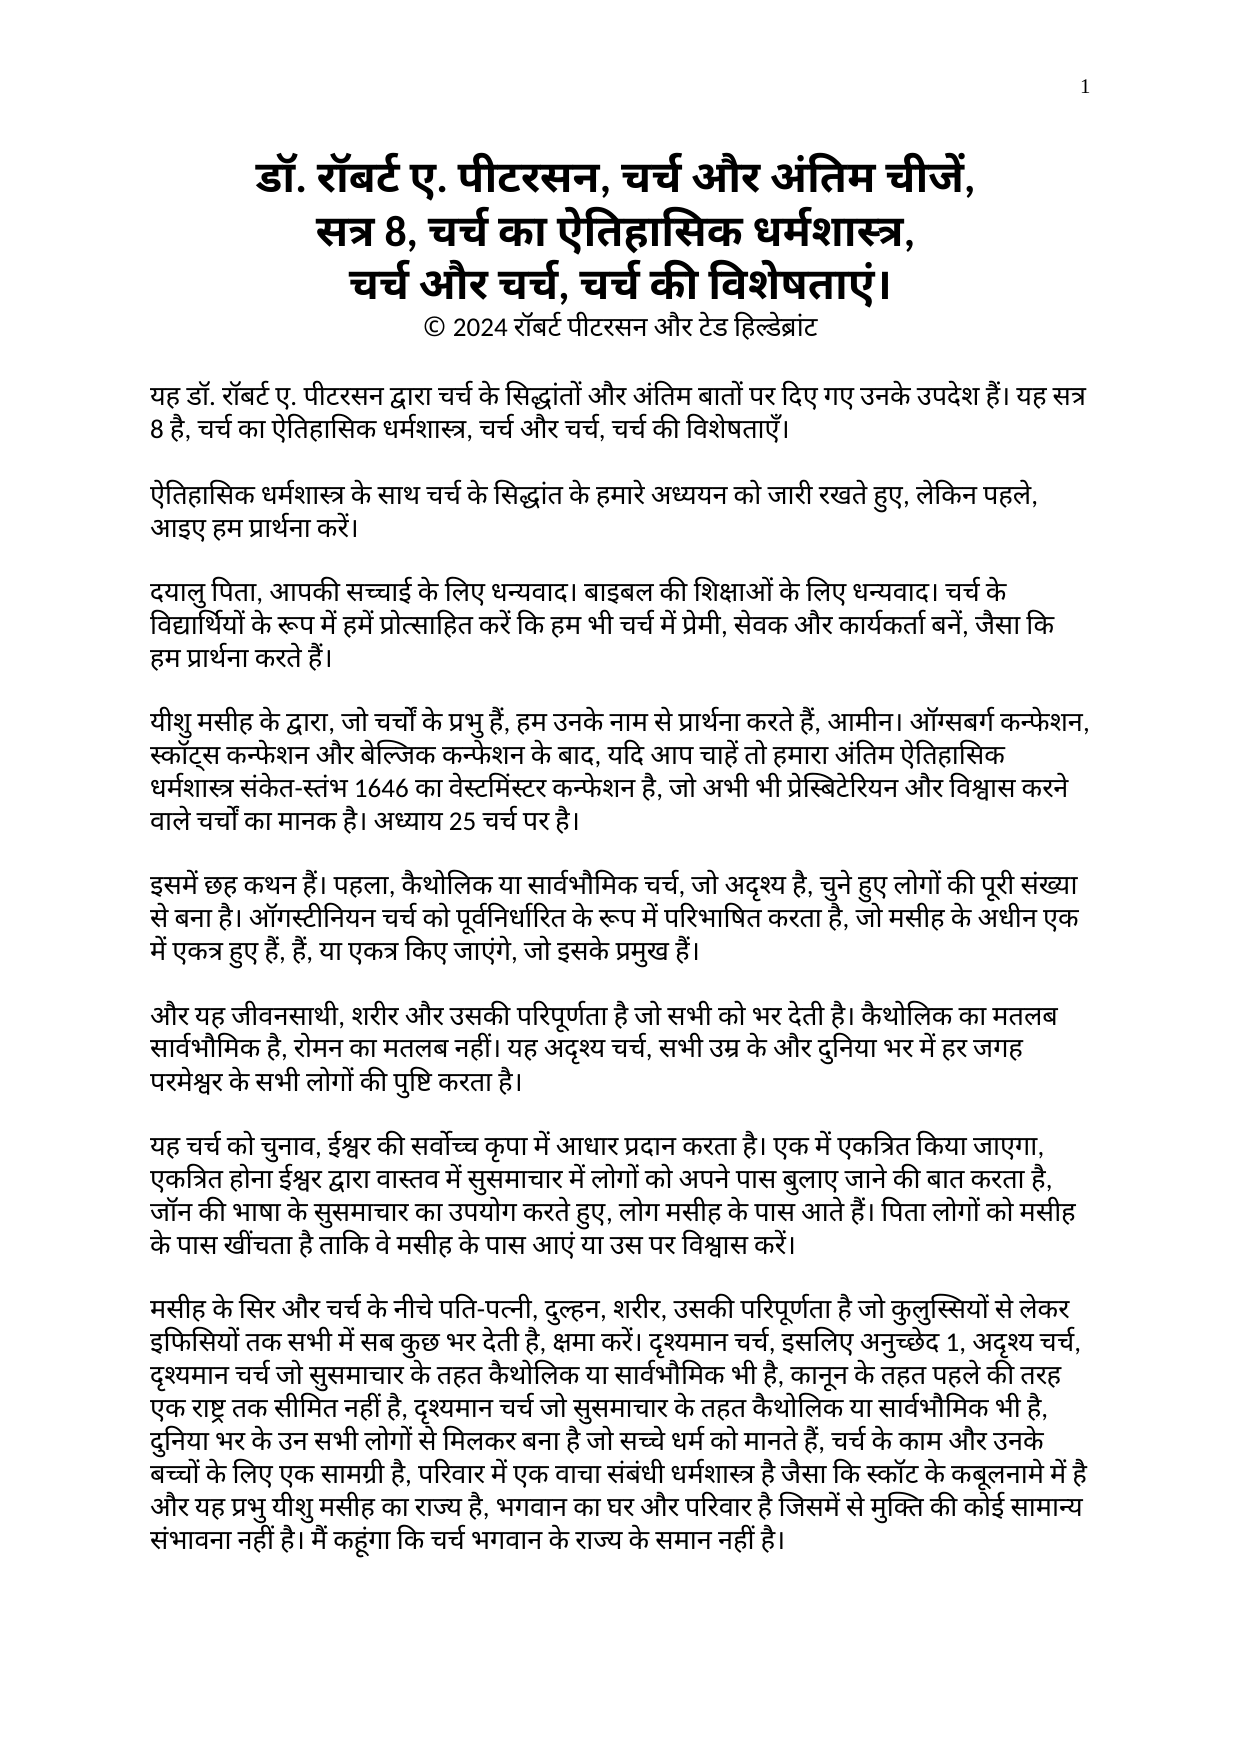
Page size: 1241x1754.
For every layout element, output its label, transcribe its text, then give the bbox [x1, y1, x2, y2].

text यह चर्च को चुनाव, ईश्वर की सर्वोच्च कृपा में आधार प्रदान करता है। एक में एकत्रित किया जाएगा, एकत्रित होना ईश्वर द्वारा वास्तव में सुसमाचार में लोगों को अपने पास बुलाए जाने की बात करता है, जॉन की भाषा के सुसमाचार का उपयोग करते हुए, लोग मसीह के पास आते हैं। पिता लोगों को मसीह के पास खींचता है ताकि वे मसीह के पास आएं या उस पर विश्वास करें। [150, 1129, 1090, 1261]
text यह डॉ. रॉबर्ट ए. पीटरसन द्वारा चर्च के सिद्धांतों और अंतिम बातों पर दिए गए उनके उपदेश हैं। यह सत्र 8 है, चर्च का ऐतिहासिक धर्मशास्त्र, चर्च और चर्च, चर्च की विशेषताएँ। ऐतिहासिक धर्मशास्त्र के साथ चर्च के सिद्धांत के हमारे अध्ययन को जारी रखते हुए, लेकिन पहले, आइए हम प्रार्थना करें। [150, 379, 1090, 544]
text दयालु पिता, आपकी सच्चाई के लिए धन्यवाद। बाइबल की शिक्षाओं के लिए धन्यवाद। चर्च के विद्यार्थियों के रूप में हमें प्रोत्साहित करें कि हम भी चर्च में प्रेमी, सेवक और कार्यकर्ता बनें, जैसा कि हम प्रार्थना करते हैं। [150, 575, 1090, 674]
text मसीह के सिर और चर्च के नीचे पति-पत्नी, दुल्हन, शरीर, उसकी परिपूर्णता है जो कुलुस्सियों से लेकर इफिसियों तक सभी में सब कुछ भर देती है, क्षमा करें। दृश्यमान चर्च, इसलिए अनुच्छेद 1, अदृश्य चर्च, दृश्यमान चर्च जो सुसमाचार के तहत कैथोलिक या सार्वभौमिक भी है, कानून के तहत पहले की तरह एक राष्ट्र तक सीमित नहीं है, दृश्यमान चर्च जो सुसमाचार के तहत कैथोलिक या सार्वभौमिक भी है, दुनिया भर के उन सभी लोगों से मिलकर बना है जो सच्चे धर्म को मानते हैं, चर्च के काम और उनके बच्चों के लिए एक सामग्री है, परिवार में एक वाचा संबंधी धर्मशास्त्र है जैसा कि स्कॉट के कबूलनामे में है और यह प्रभु यीशु मसीह का राज्य है, भगवान का घर और परिवार है जिसमें से मुक्ति की कोई सामान्य संभावना नहीं है। मैं कहूंगा कि चर्च भगवान के राज्य के समान नहीं है। [150, 1292, 1090, 1556]
text © 2024 रॉबर्ट पीटरसन और टेड हिल्डेब्रांट [150, 310, 1090, 348]
text और यह जीवनसाथी, शरीर और उसकी परिपूर्णता है जो सभी को भर देती है। कैथोलिक का मतलब सार्वभौमिक है, रोमन का मतलब नहीं। यह अदृश्य चर्च, सभी उम्र के और दुनिया भर में हर जगह परमेश्वर के सभी लोगों की पुष्टि करता है। [150, 999, 1090, 1098]
text इसमें छह कथन हैं। पहला, कैथोलिक या सार्वभौमिक चर्च, जो अदृश्य है, चुने हुए लोगों की पूरी संख्या से बना है। ऑगस्टीनियन चर्च को पूर्वनिर्धारित के रूप में परिभाषित करता है, जो मसीह के अधीन एक में एकत्र हुए हैं, हैं, या एकत्र किए जाएंगे, जो इसके प्रमुख हैं। [150, 868, 1090, 967]
text यीशु मसीह के द्वारा, जो चर्चों के प्रभु हैं, हम उनके नाम से प्रार्थना करते हैं, आमीन। ऑग्सबर्ग कन्फेशन, स्कॉट्स कन्फेशन और बेल्जिक कन्फेशन के बाद, यदि आप चाहें तो हमारा अंतिम ऐतिहासिक धर्मशास्त्र संकेत-स्तंभ 1646 का वेस्टमिंस्टर कन्फेशन है, जो अभी भी प्रेस्बिटेरियन और विश्वास करने वाले चर्चों का मानक है। अध्याय 25 चर्च पर है। [150, 705, 1090, 837]
text डॉ. रॉबर्ट ए. पीटरसन, चर्च और अंतिम चीजें, सत्र 8, चर्च का ऐतिहासिक धर्मशास्त्र, चर्च और चर्च, चर्च की विशेषताएं। [150, 150, 1090, 310]
